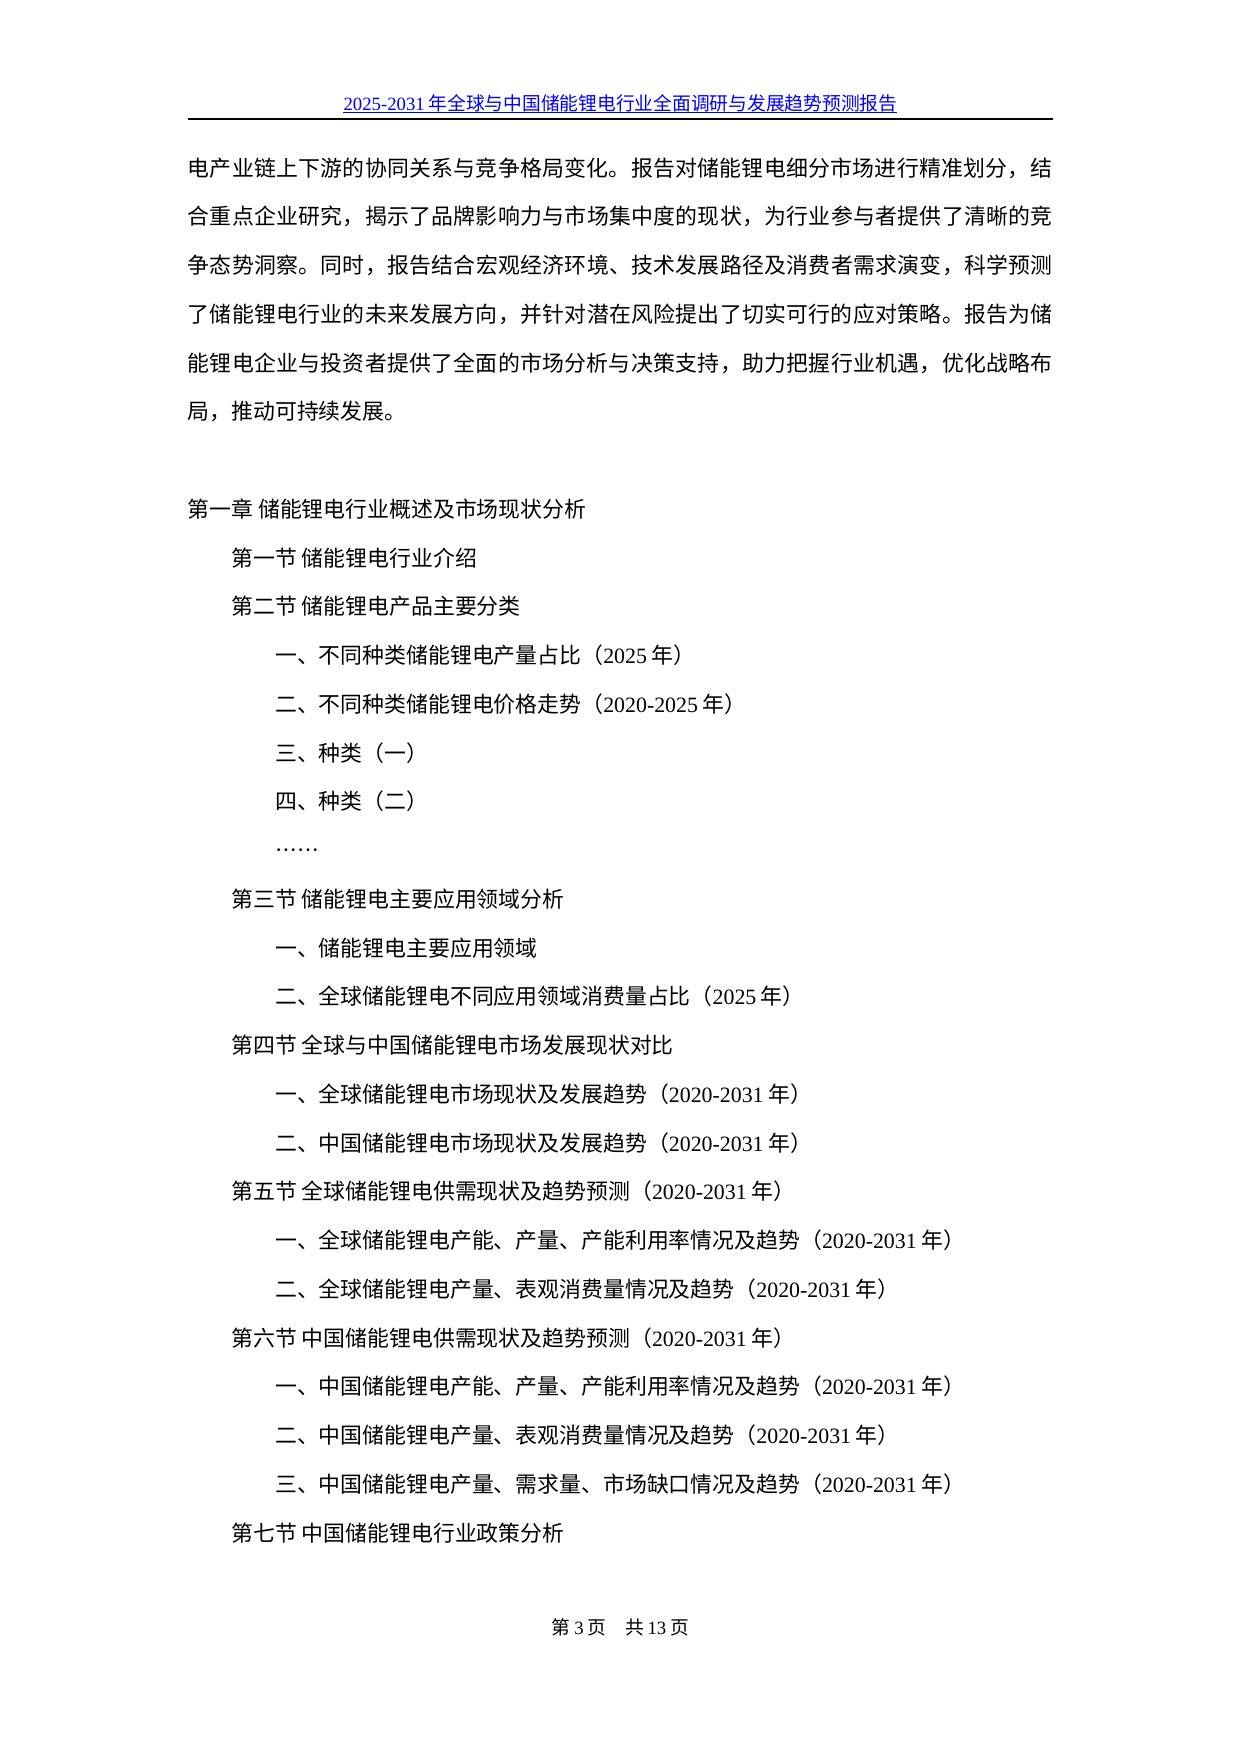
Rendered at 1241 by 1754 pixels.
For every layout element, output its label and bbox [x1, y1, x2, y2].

text [187, 150, 1053, 1548]
